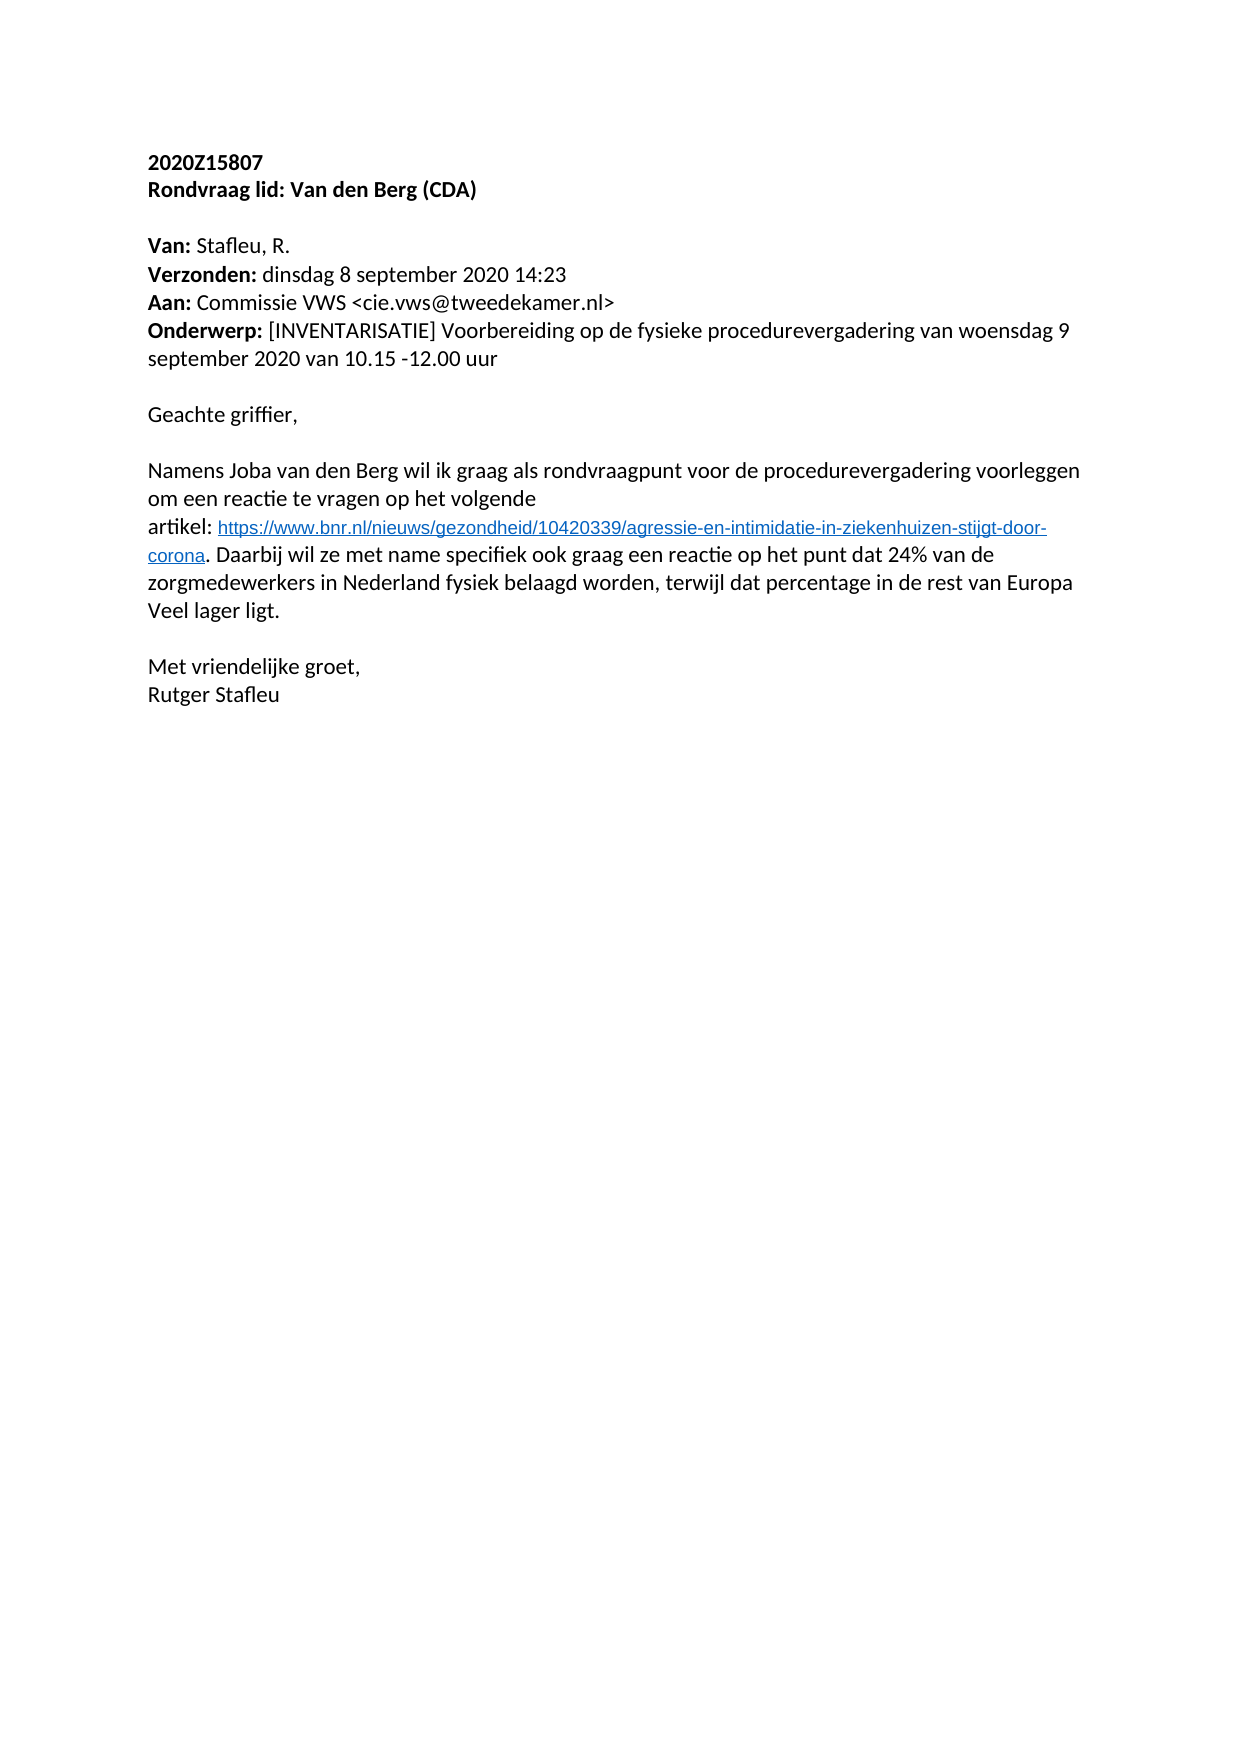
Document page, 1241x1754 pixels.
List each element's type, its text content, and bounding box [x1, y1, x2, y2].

text Geachte griffier, [148, 400, 1093, 428]
text 2020Z15807 [148, 148, 1093, 176]
text Namens Joba van den Berg wil ik graag als rondvraagpunt voor de procedurevergadering voorleggen om een reactie te vragen op het volgende artikel: https://www.bnr.nl/nieuws/gezondheid/10420339/agressie-en-intimidatie-in-ziekenhuizen-stijgt-door-corona. Daarbij wil ze met name specifiek ook graag een reactie op het punt dat 24% van de zorgmedewerkers in Nederland fysiek belaagd worden, terwijl dat percentage in de rest van Europa Veel lager ligt. [148, 456, 1093, 624]
text Rondvraag lid: Van den Berg (CDA) [148, 176, 1093, 204]
text Met vriendelijke groet, [148, 652, 1093, 680]
text Rutger Stafleu [148, 680, 1093, 708]
text Van: Stafleu, R. Verzonden: dinsdag 8 september 2020 14:23 Aan: Commissie VWS <cie.vws@tweedekamer.nl> Onderwerp: [INVENTARISATIE] Voorbereiding op de fysieke procedurevergadering van woensdag 9 september 2020 van 10.15 -12.00 uur [148, 232, 1093, 372]
